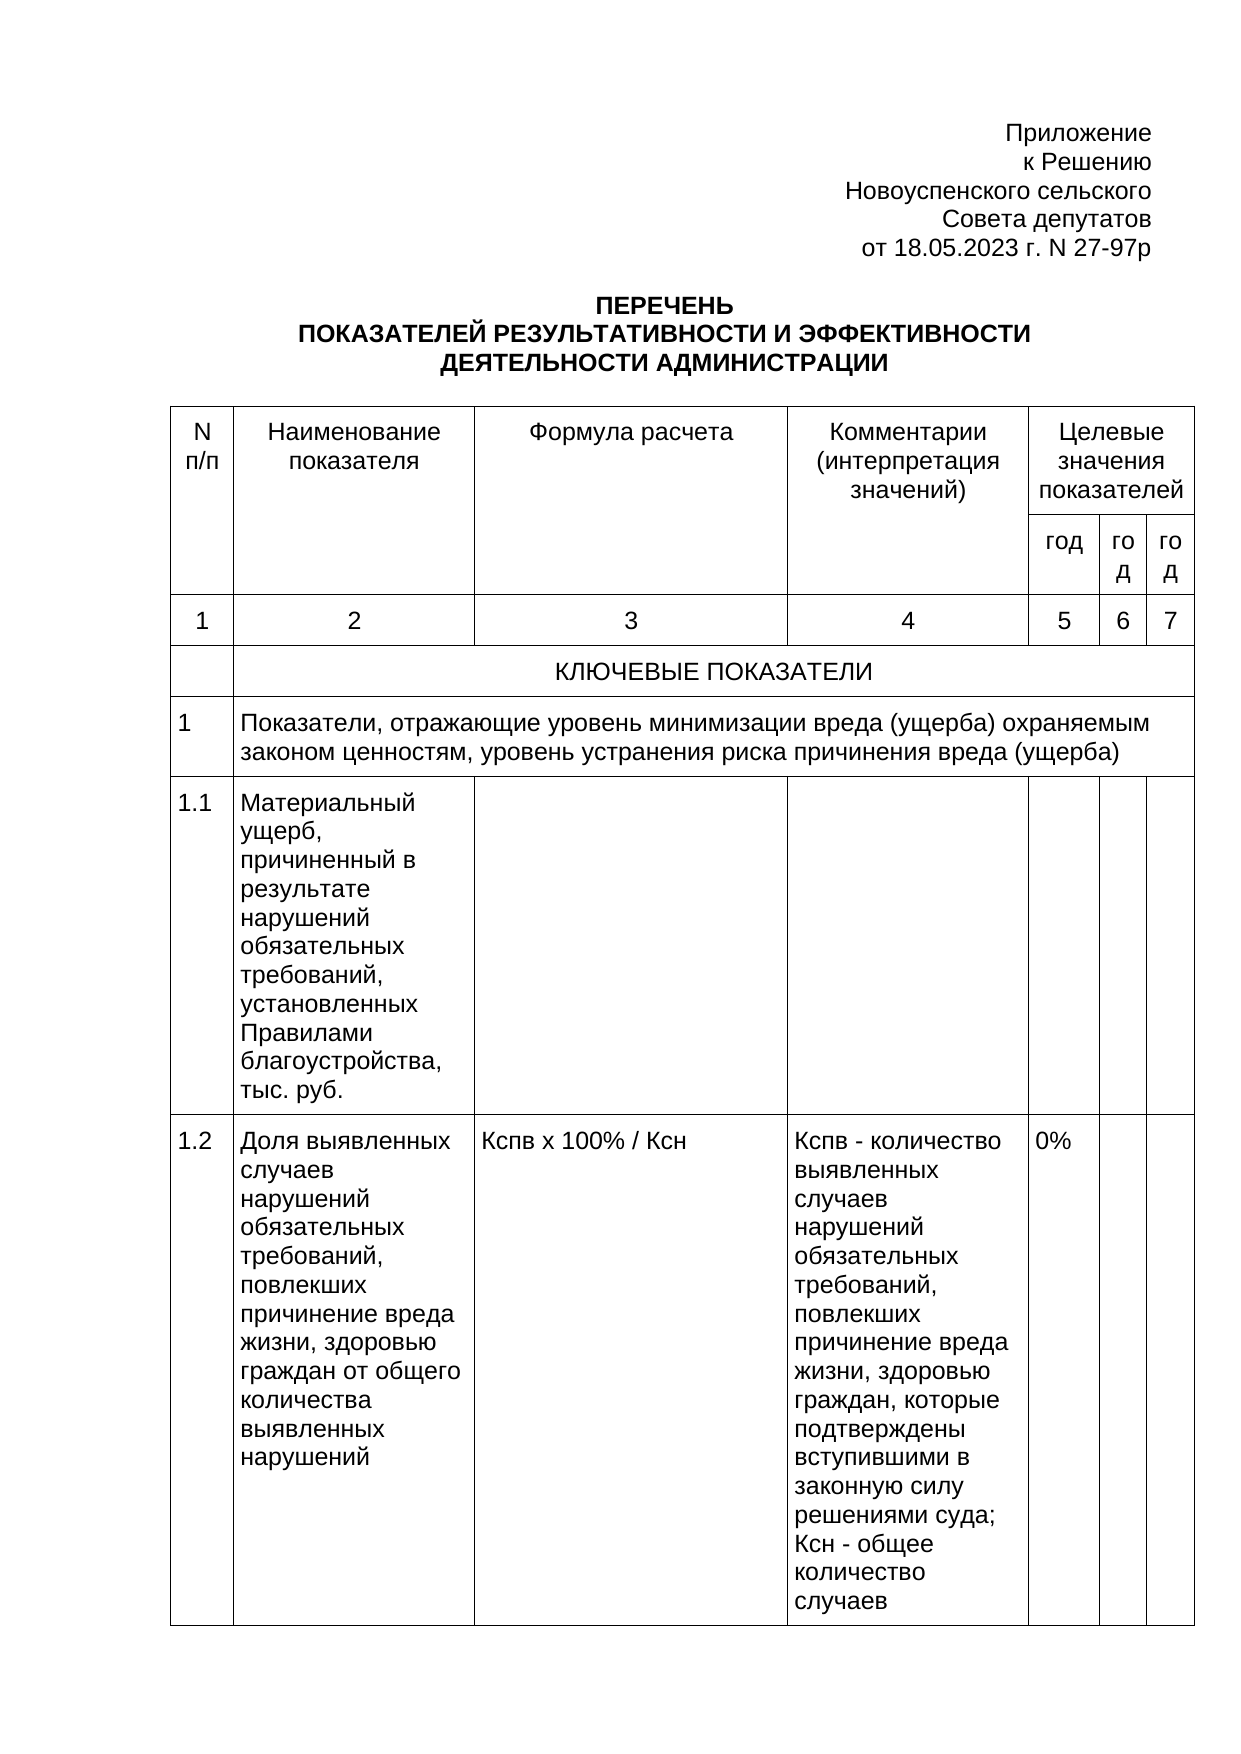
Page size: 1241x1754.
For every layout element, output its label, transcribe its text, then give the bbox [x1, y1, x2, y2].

table_cell [1029, 777, 1099, 1114]
table_cell Кспв x 100% / Ксн [475, 1115, 787, 1625]
table_cell [1147, 777, 1194, 1114]
table_cell [1100, 1115, 1146, 1625]
table_cell 5 [1029, 595, 1099, 645]
table_cell [475, 777, 787, 1114]
table_header Формула расчета [475, 407, 787, 594]
table_header N п/п [171, 407, 233, 594]
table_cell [788, 1115, 1028, 1625]
text Приложение [177, 118, 1152, 147]
table_cell 3 [475, 595, 787, 645]
table_cell [1147, 1115, 1194, 1625]
title ПЕРЕЧЕНЬ [177, 291, 1152, 319]
table_cell Материальный ущерб, причиненный в результате нарушений обязательных требований, установленных Правилами благоустройства, тыс. руб. [234, 777, 474, 1114]
table_cell 1.2 [171, 1115, 233, 1625]
text Новоуспенского сельского [177, 176, 1152, 204]
table_cell 1 [171, 595, 233, 645]
table_header Наименование показателя [234, 407, 474, 594]
table_cell 6 [1100, 595, 1146, 645]
table_cell Показатели, отражающие уровень минимизации вреда (ущерба) охраняемым законом ценностям, уровень устранения риска причинения вреда (ущерба) [234, 697, 1194, 776]
table_cell год [1029, 515, 1099, 594]
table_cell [234, 1115, 474, 1625]
table_cell 2 [234, 595, 474, 645]
table_cell [1100, 777, 1146, 1114]
table_cell 0% [1029, 1115, 1099, 1625]
table_cell 4 [788, 595, 1028, 645]
table_cell КЛЮЧЕВЫЕ ПОКАЗАТЕЛИ [234, 646, 1194, 696]
text к Решению [177, 147, 1152, 176]
table_cell год [1147, 515, 1194, 594]
table_cell [788, 777, 1028, 1114]
table_header Комментарии (интерпретация значений) [788, 407, 1028, 594]
table_cell год [1100, 515, 1146, 594]
text от 18.05.2023 г. N 27-97р [177, 233, 1152, 262]
table_header Целевые значения показателей [1029, 407, 1194, 514]
table_cell 1 [171, 697, 233, 776]
table_cell [171, 646, 233, 696]
table_cell 7 [1147, 595, 1194, 645]
title ДЕЯТЕЛЬНОСТИ АДМИНИСТРАЦИИ [177, 348, 1152, 377]
title ПОКАЗАТЕЛЕЙ РЕЗУЛЬТАТИВНОСТИ И ЭФФЕКТИВНОСТИ [177, 319, 1152, 348]
table_cell 1.1 [171, 777, 233, 1114]
text Совета депутатов [177, 204, 1152, 233]
